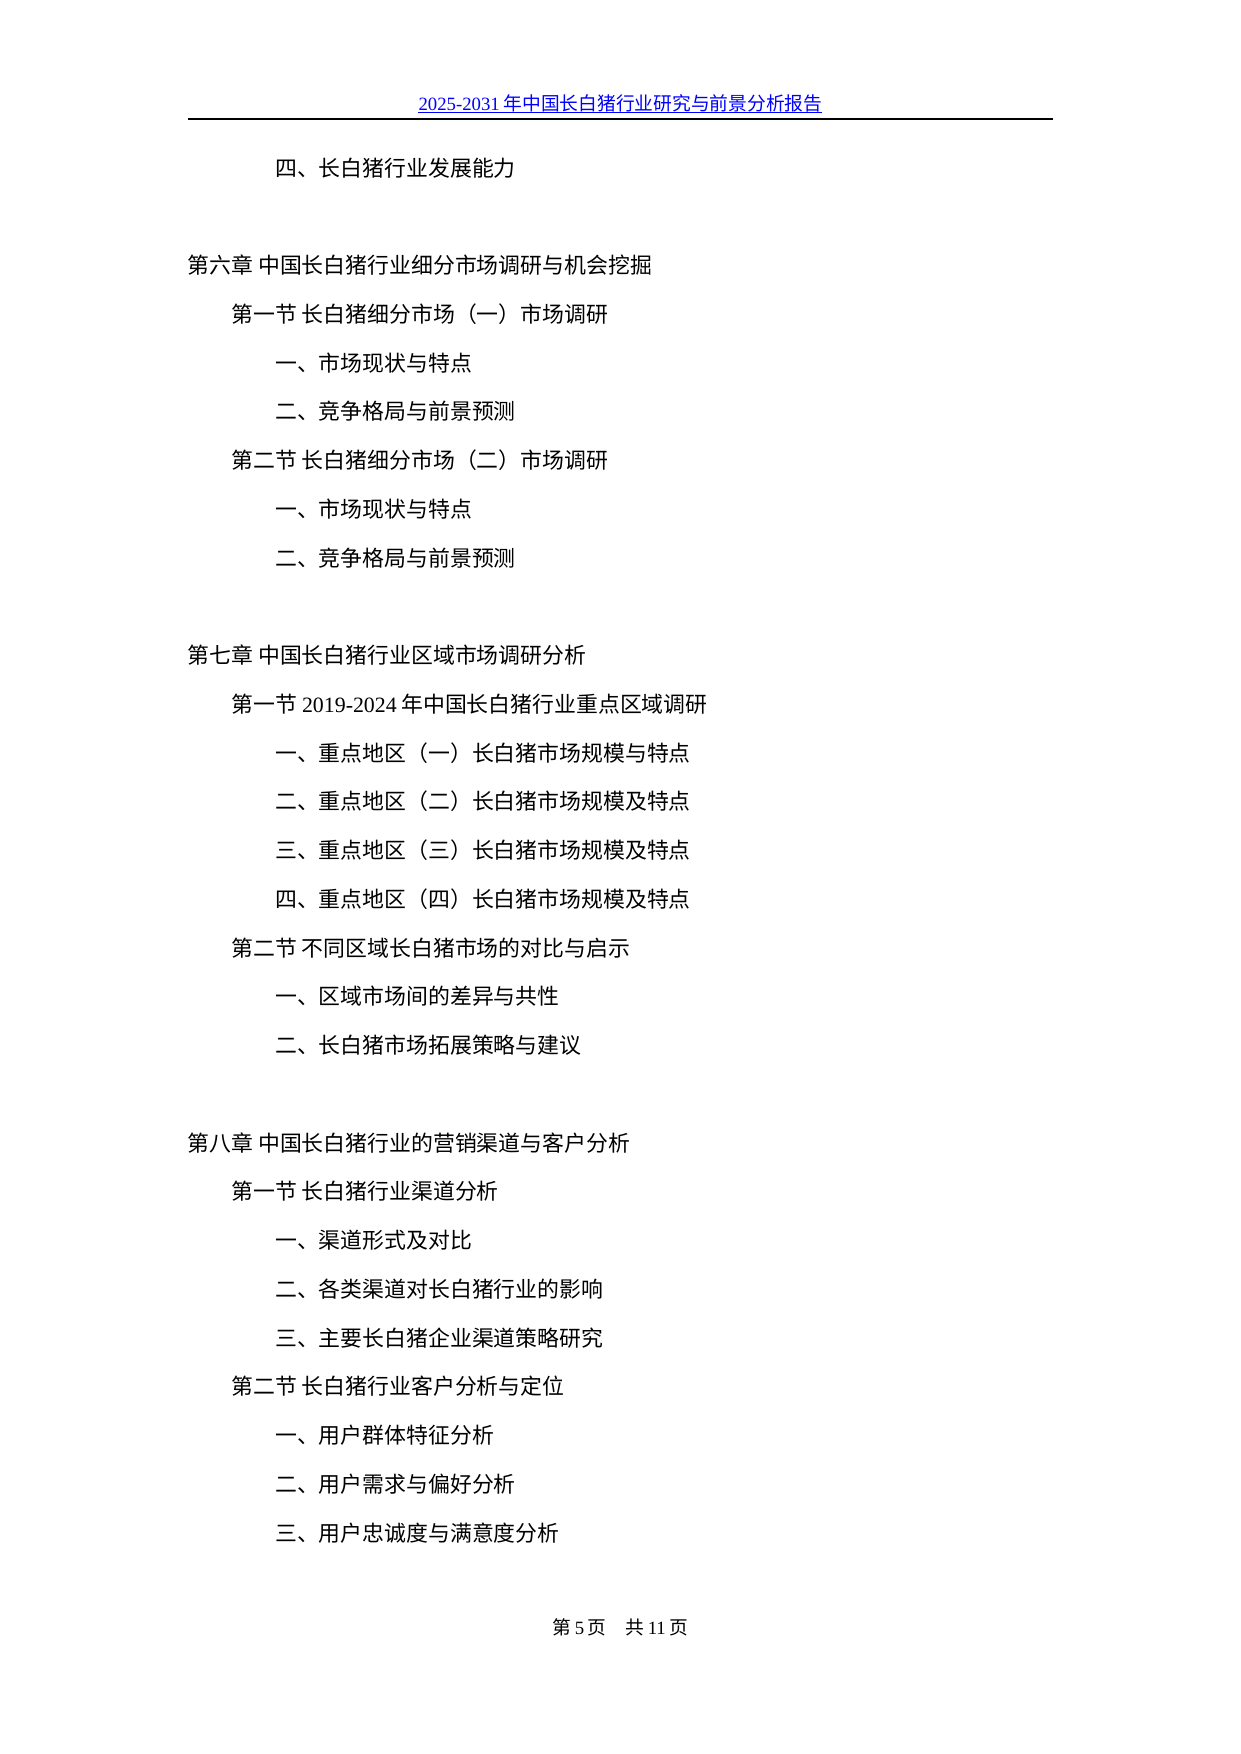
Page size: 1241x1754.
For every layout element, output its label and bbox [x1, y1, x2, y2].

text [187, 150, 1053, 1548]
